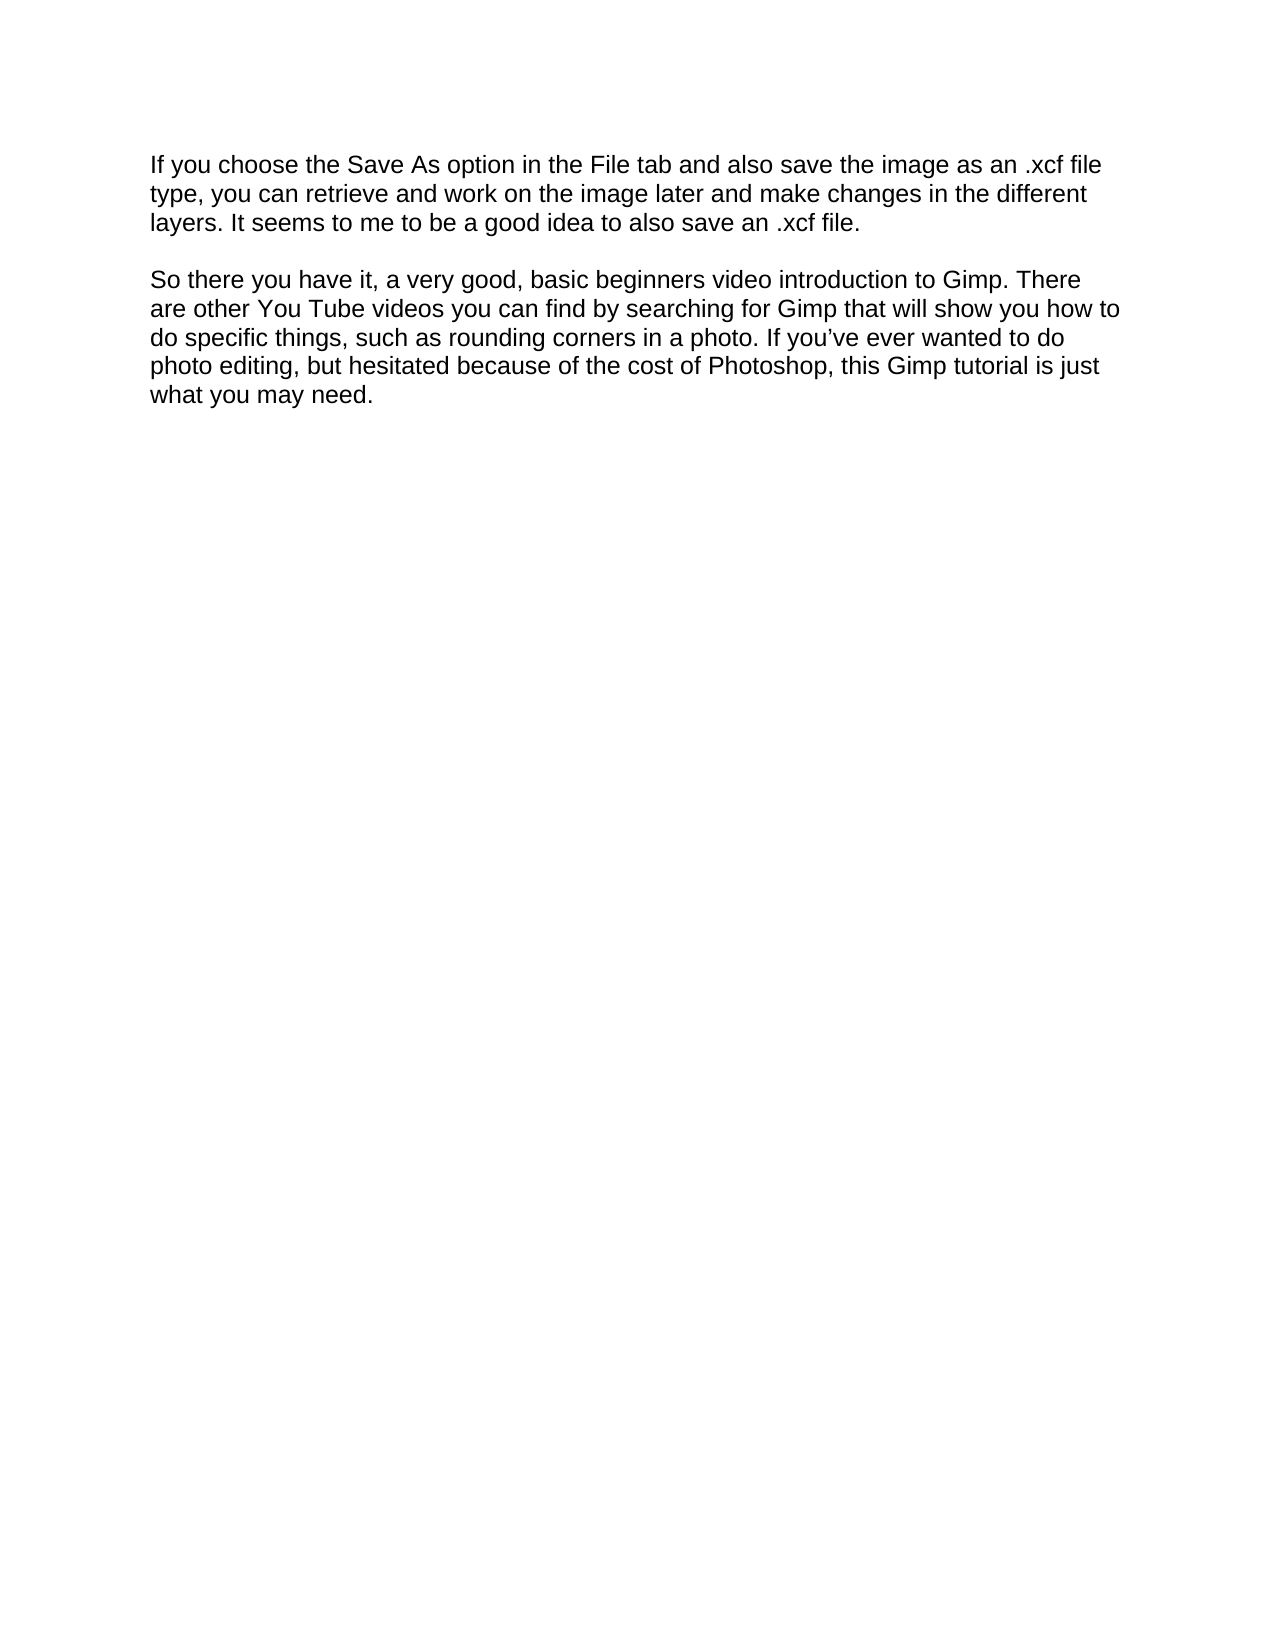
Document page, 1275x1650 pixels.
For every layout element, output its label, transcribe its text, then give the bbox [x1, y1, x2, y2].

text So there you have it, a very good, basic beginners video introduction to Gimp. There are other You Tube videos you can find by searching for Gimp that will show you how to do specific things, such as rounding corners in a photo. If you’ve ever wanted to do photo editing, but hesitated because of the cost of Photoshop, this Gimp tutorial is just what you may need. [150, 265, 1125, 409]
text If you choose the Save As option in the File tab and also save the image as an .xcf file type, you can retrieve and work on the image later and make changes in the different layers. It seems to me to be a good idea to also save an .xcf file. [150, 150, 1125, 236]
